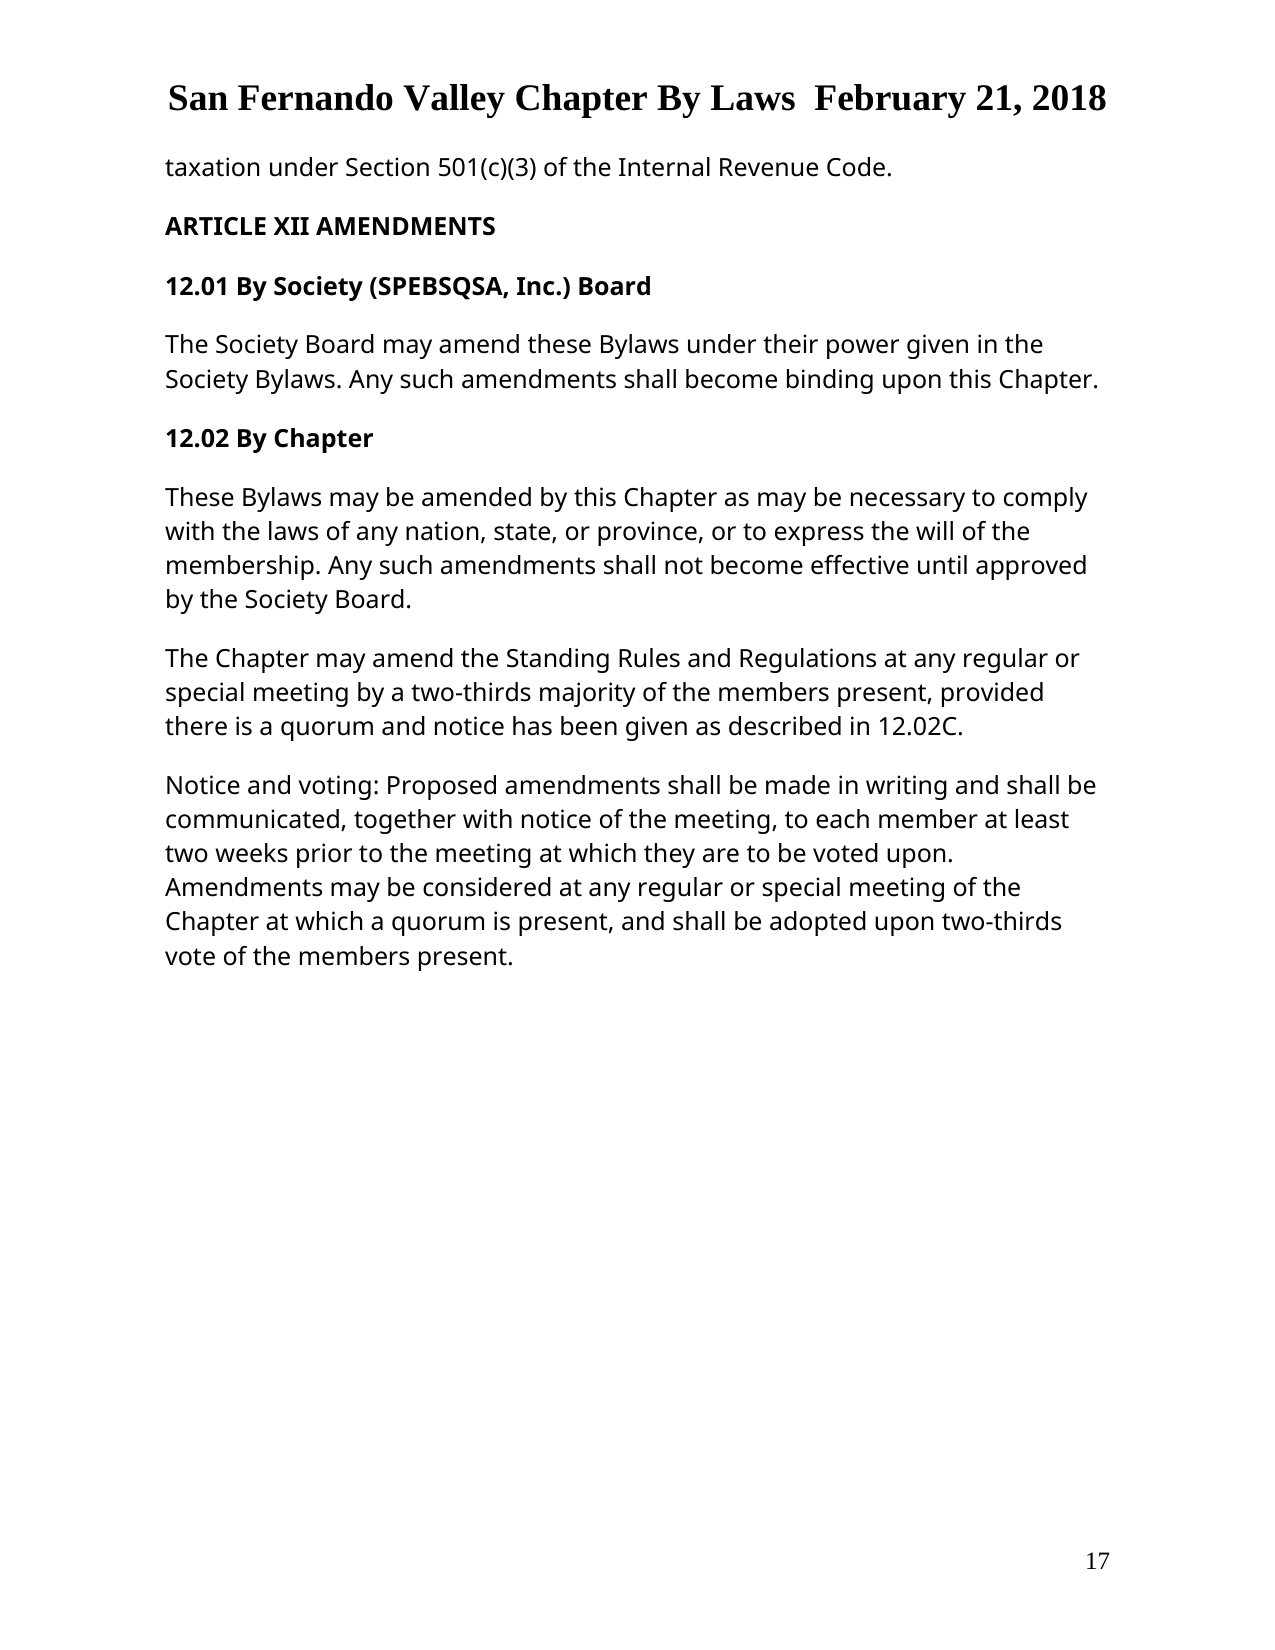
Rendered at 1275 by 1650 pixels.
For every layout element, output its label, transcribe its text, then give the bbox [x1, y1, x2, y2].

text 12.01 By Society (SPEBSQSA, Inc.) Board [165, 268, 1110, 302]
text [165, 150, 1110, 184]
text The Chapter may amend the Standing Rules and Regulations at any regular or special meeting by a two-thirds majority of the members present, provided there is a quorum and notice has been given as described in 12.02C. [165, 641, 1110, 743]
text These Bylaws may be amended by this Chapter as may be necessary to comply with the laws of any nation, state, or province, or to express the will of the membership. Any such amendments shall not become effective until approved by the Society Board. [165, 479, 1110, 616]
text The Society Board may amend these Bylaws under their power given in the Society Bylaws. Any such amendments shall become binding upon this Chapter. [165, 327, 1110, 395]
text ARTICLE XII AMENDMENTS [165, 209, 1110, 243]
text 12.02 By Chapter [165, 420, 1110, 454]
text Notice and voting: Proposed amendments shall be made in writing and shall be communicated, together with notice of the meeting, to each member at least two weeks prior to the meeting at which they are to be voted upon. Amendments may be considered at any regular or special meeting of the Chapter at which a quorum is present, and shall be adopted upon two-thirds vote of the members present. [165, 768, 1110, 972]
